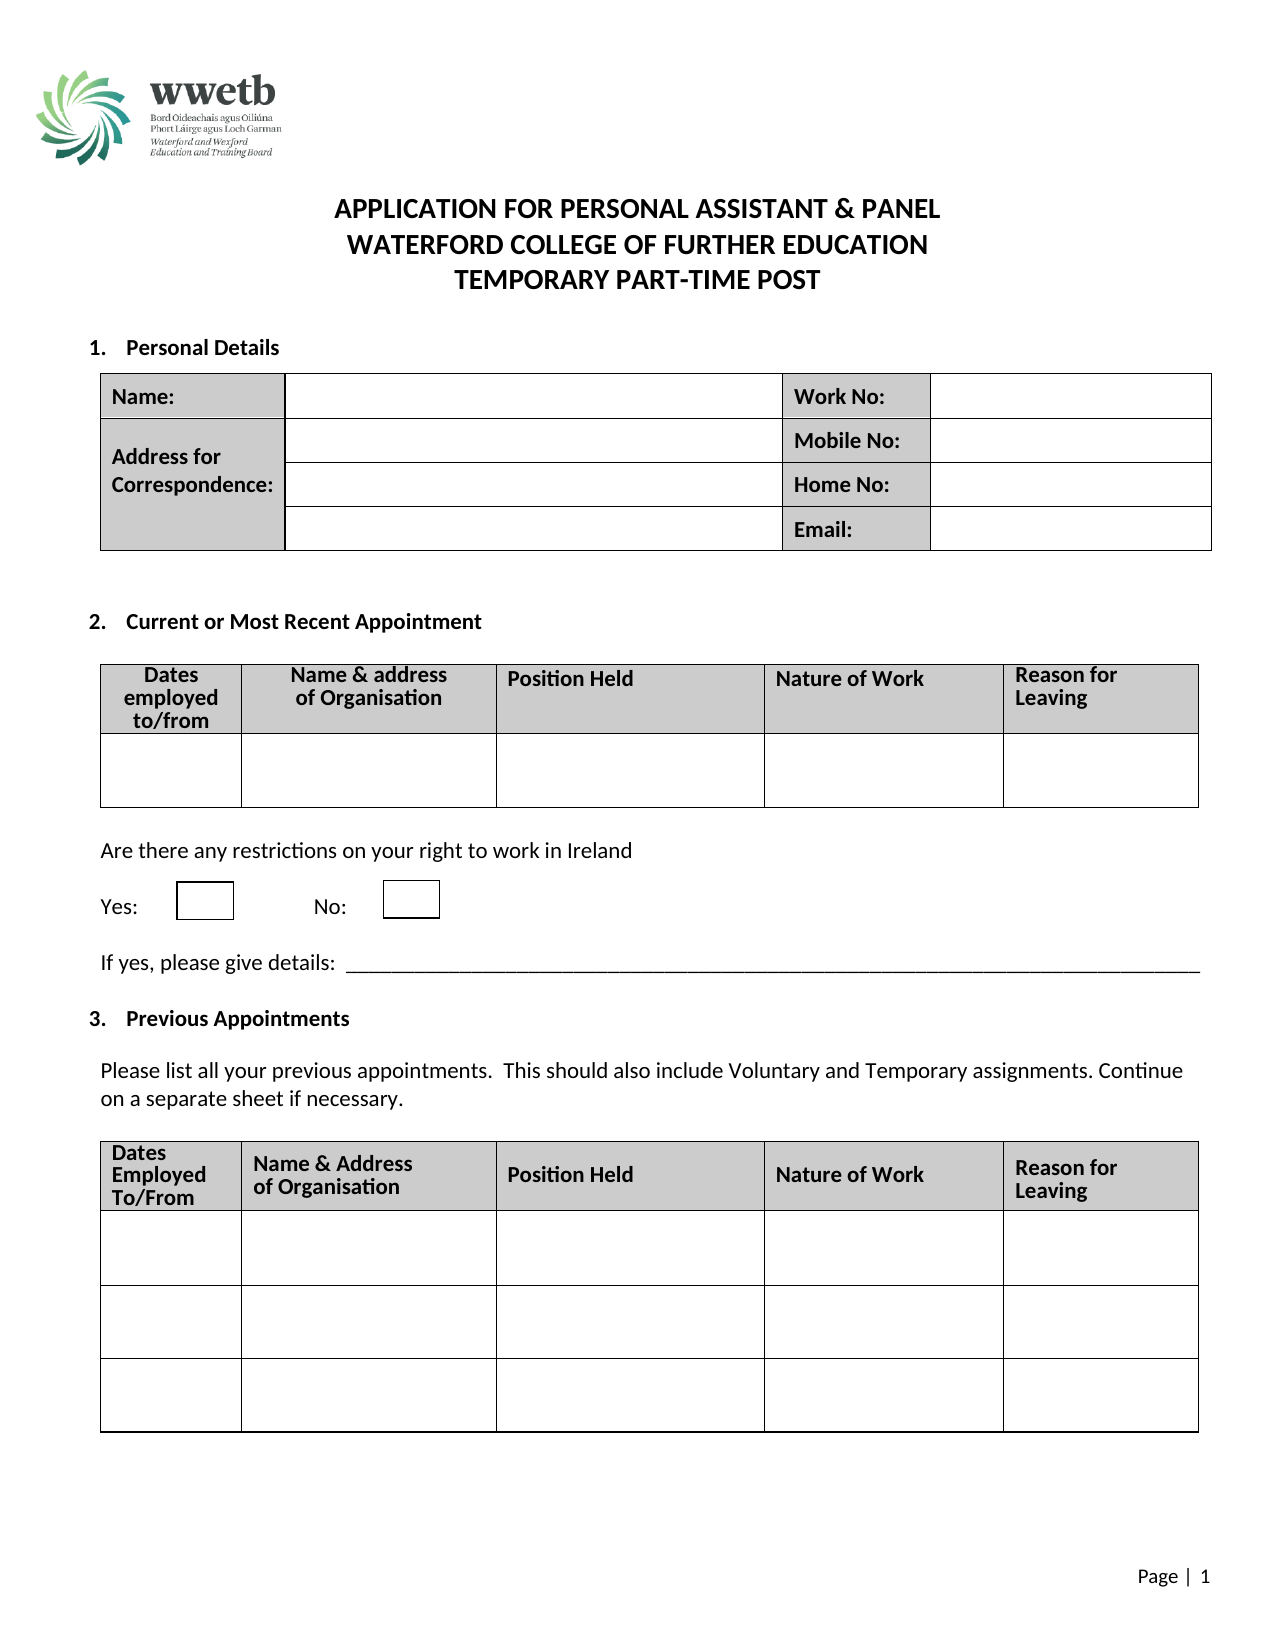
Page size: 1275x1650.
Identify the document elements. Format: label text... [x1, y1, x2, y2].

table_cell Mobile No: [783, 419, 930, 462]
table_cell [931, 419, 1211, 462]
table_cell [497, 1286, 764, 1358]
text APPLICATION FOR PERSONAL ASSISTANT & PANEL [89, 190, 1186, 226]
table_header Dates Employed To/From [101, 1142, 241, 1210]
table_cell [1004, 1286, 1198, 1358]
table_header Work No: [783, 374, 930, 417]
text Please list all your previous appointments. This should also include Voluntary and Temporary assignments. Continue on a separate sheet if necessary. [100, 1057, 1186, 1113]
table_cell [931, 507, 1211, 550]
table_cell [242, 1359, 496, 1431]
table_cell Email: [783, 507, 930, 550]
table_header Nature of Work [765, 665, 1003, 733]
table_cell [1004, 734, 1198, 807]
table_cell [765, 1211, 1003, 1284]
text Yes: No: [234, 892, 1186, 920]
table_header Name: [101, 374, 284, 417]
table_cell [497, 1211, 764, 1284]
table_cell [242, 734, 496, 807]
table_header Position Held [497, 1142, 764, 1210]
table_cell Home No: [783, 463, 930, 506]
table_cell [286, 463, 782, 506]
table_cell [497, 734, 764, 807]
table_cell [1004, 1359, 1198, 1431]
table_cell [765, 734, 1003, 807]
table_cell [497, 1359, 764, 1431]
table_header Reason for Leaving [1004, 665, 1198, 733]
list Previous Appointments [89, 1004, 1186, 1057]
table_cell [765, 1286, 1003, 1358]
table_header Name & address of Organisation [242, 665, 496, 733]
table_header [931, 374, 1211, 417]
table_header Name & Address of Organisation [242, 1142, 496, 1210]
table_cell [1004, 1211, 1198, 1284]
table_header Reason for Leaving [1004, 1142, 1198, 1210]
table_cell [101, 1286, 241, 1358]
table_cell [286, 507, 782, 550]
table_cell [101, 734, 241, 807]
table_cell [101, 1211, 241, 1284]
list Current or Most Recent Appointment [89, 607, 1186, 635]
table_header Nature of Work [765, 1142, 1003, 1210]
text WATERFORD COLLEGE OF FURTHER EDUCATION [89, 226, 1186, 261]
table_cell [242, 1211, 496, 1284]
text Yes: No: [100, 892, 176, 920]
table_cell [286, 419, 782, 462]
table_cell [765, 1359, 1003, 1431]
table_cell [242, 1286, 496, 1358]
text Are there any restrictions on your right to work in Ireland [100, 808, 1186, 864]
text If yes, please give details: ___________________________________________________________________________ [100, 948, 1216, 976]
table_cell [931, 463, 1211, 506]
table_header Position Held [497, 665, 764, 733]
table_cell Address for Correspondence: [101, 419, 284, 550]
picture [21, 53, 291, 176]
table_cell [101, 1359, 241, 1431]
text TEMPORARY PART-TIME POST [89, 261, 1186, 297]
list Personal Details [89, 333, 1186, 361]
table_header Dates employed to/from [101, 665, 241, 733]
table_header [286, 374, 782, 417]
